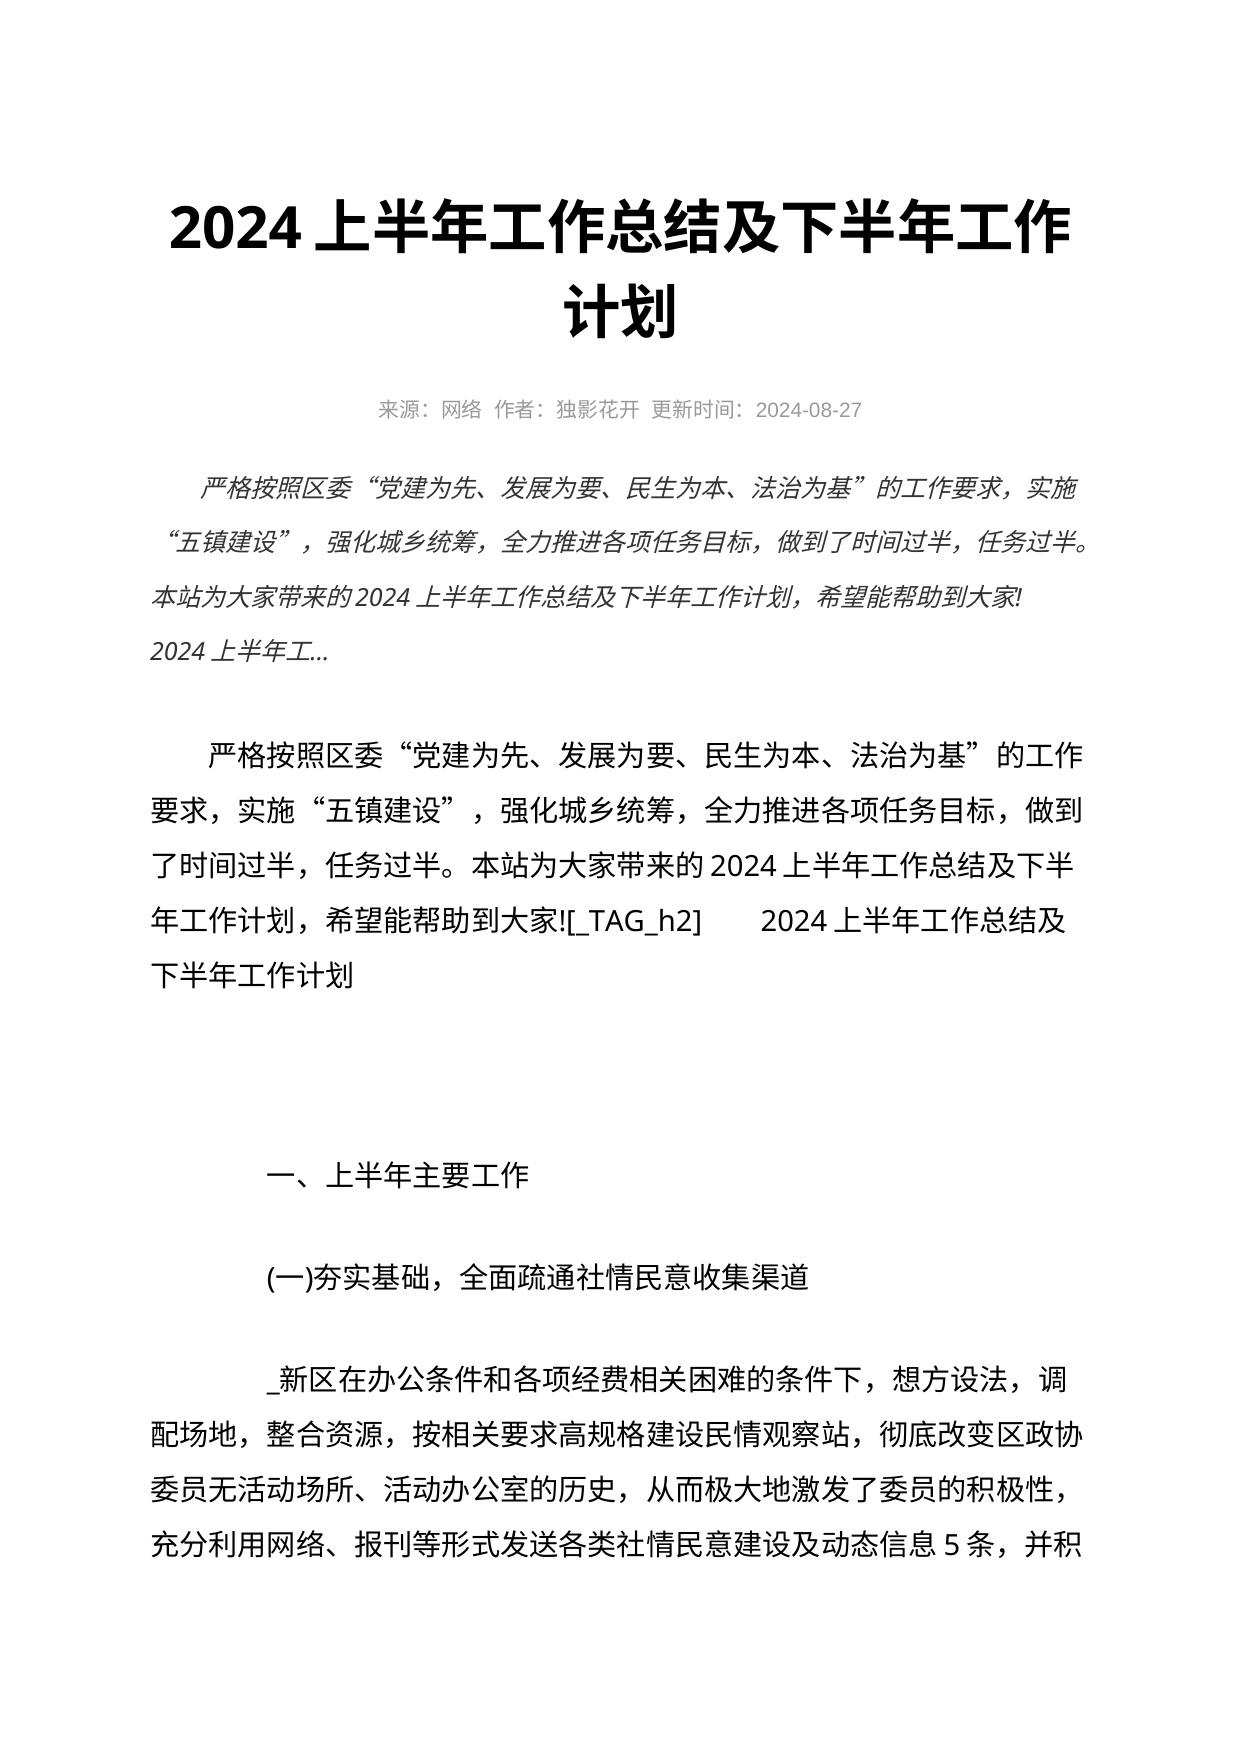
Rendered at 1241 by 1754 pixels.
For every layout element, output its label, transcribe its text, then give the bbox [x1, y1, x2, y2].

text 来源：网络 作者：独影花开 更新时间：2024-08-27 [150, 397, 1090, 421]
text 一、上半年主要工作 [150, 1153, 1090, 1195]
text 严格按照区委“党建为先、发展为要、民生为本、法治为基”的工作要求，实施“五镇建设”，强化城乡统筹，全力推进各项任务目标，做到了时间过半，任务过半。本站为大家带来的2024上半年工作总结及下半年工作计划，希望能帮助到大家! 2024上半年工... [150, 468, 1090, 668]
subtitle 2024上半年工作总结及下半年工作计划 [150, 181, 1090, 351]
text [150, 1356, 1090, 1563]
text (一)夯实基础，全面疏通社情民意收集渠道 [150, 1254, 1090, 1297]
text 严格按照区委“党建为先、发展为要、民生为本、法治为基”的工作要求，实施“五镇建设”，强化城乡统筹，全力推进各项任务目标，做到了时间过半，任务过半。本站为大家带来的2024上半年工作总结及下半年工作计划，希望能帮助到大家![_TAG_h2] 2024上半年工作总结及下半年工作计划 [150, 733, 1090, 995]
